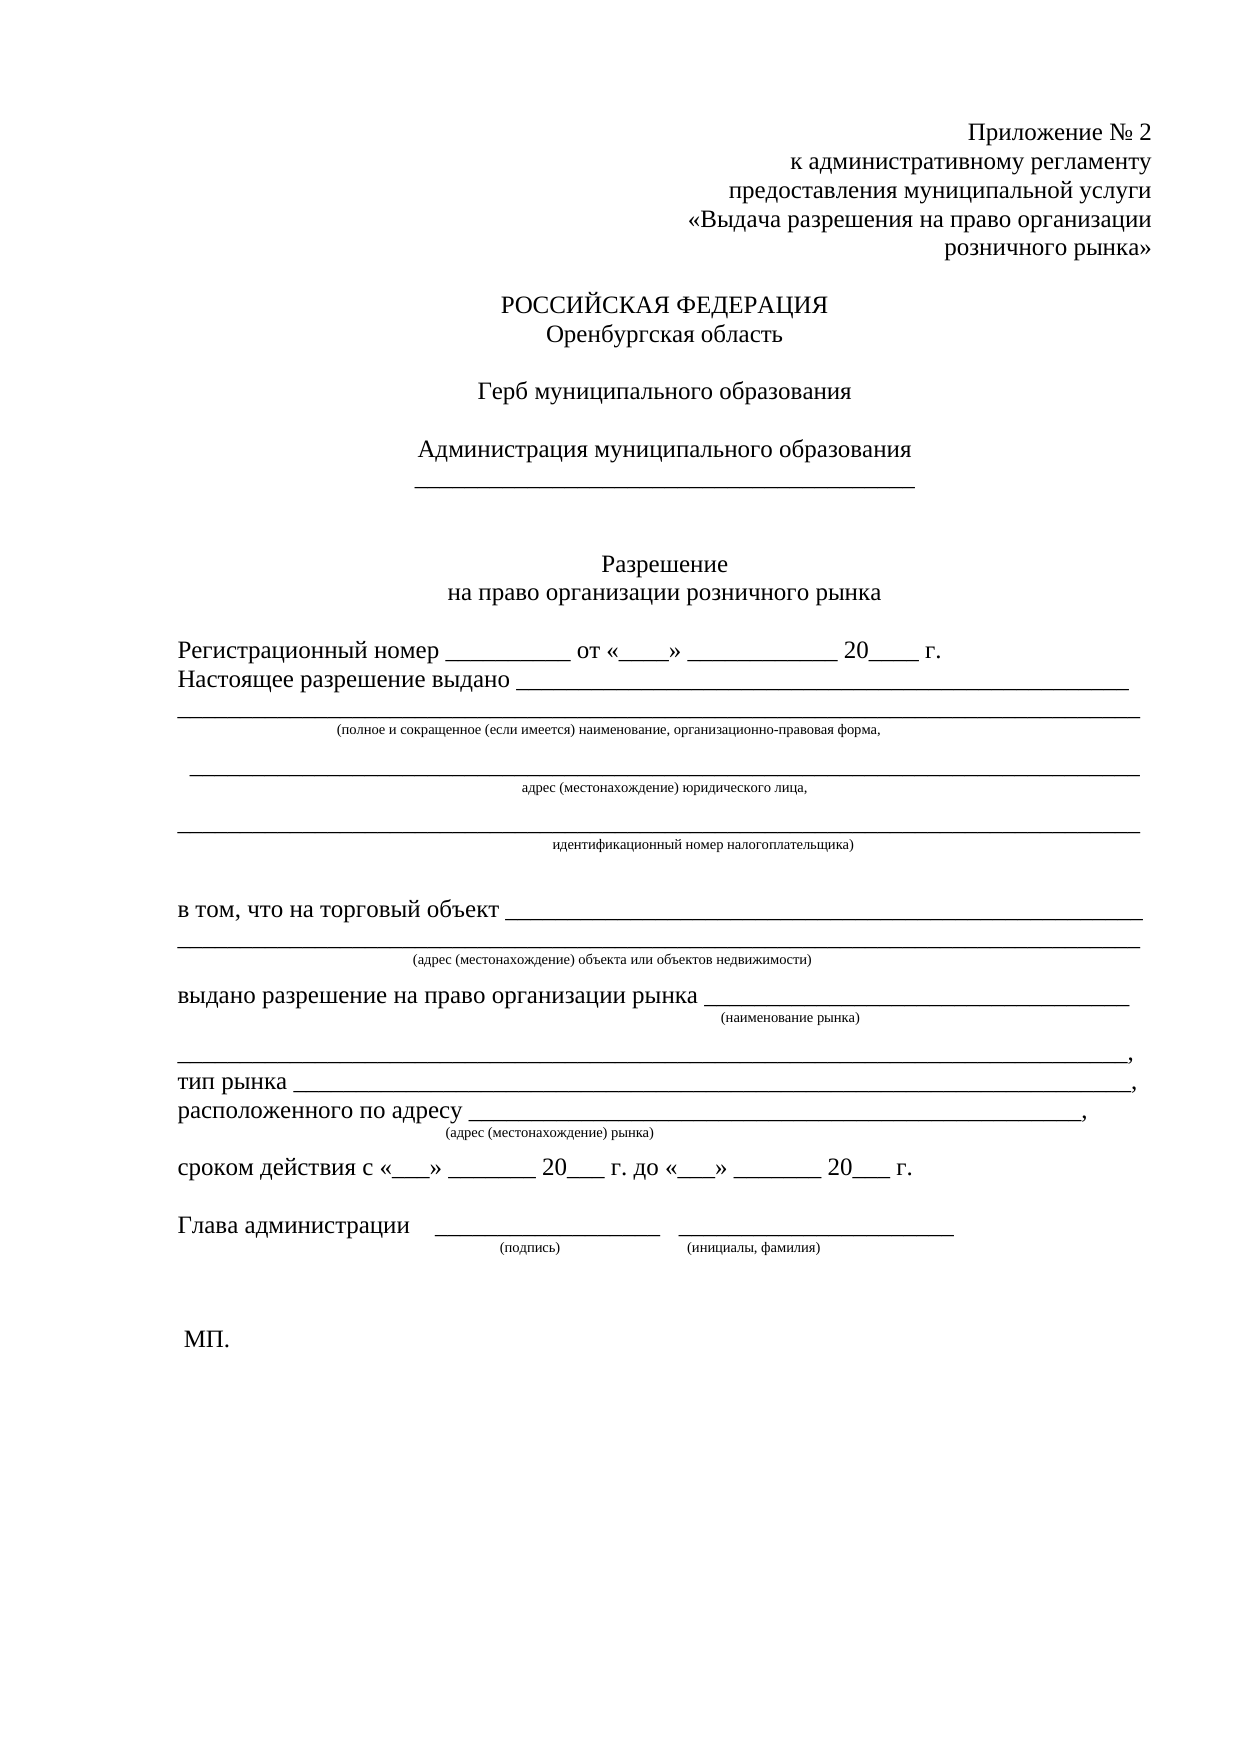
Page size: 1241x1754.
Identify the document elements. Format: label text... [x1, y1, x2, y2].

text ____________________________________________________________________________ адрес (местонахождение) юридического лица, [177, 750, 1152, 807]
text _____________________________________________________________________________ [177, 692, 1152, 721]
text Администрация муниципального образования [177, 434, 1152, 462]
text Приложение № 2 [177, 117, 1152, 146]
text _____________________________________________________________________________ [177, 922, 1152, 951]
text сроком действия с «___» _______ 20___ г. до «___» _______ 20___ г. [177, 1152, 1152, 1181]
text к административному регламенту [177, 146, 1152, 175]
text _____________________________________________________________________________ [177, 807, 1152, 836]
text тип рынка ___________________________________________________________________, [177, 1066, 1152, 1095]
text идентификационный номер налогоплательщика) [177, 836, 1152, 865]
text (адрес (местонахождение) рынка) [177, 1124, 1152, 1152]
text ____________________________________________________________________________, [177, 1037, 1152, 1066]
text «Выдача разрешения на право организации [177, 204, 1152, 232]
text (полное и сокращенное (если имеется) наименование, организационно-правовая форма, [177, 721, 1152, 750]
text Оренбургская область [177, 319, 1152, 347]
text МП. [177, 1324, 1152, 1353]
text Разрешение [177, 549, 1152, 577]
text в том, что на торговый объект ___________________________________________________ [177, 894, 1152, 922]
text Глава администрации __________________ ______________________ [177, 1210, 1152, 1239]
text РОССИЙСКАЯ ФЕДЕРАЦИЯ [177, 290, 1152, 319]
text Герб муниципального образования [177, 376, 1152, 405]
text предоставления муниципальной услуги [177, 175, 1152, 204]
text выдано разрешение на право организации рынка __________________________________ [177, 980, 1152, 1009]
text ________________________________________ [177, 462, 1152, 491]
text розничного рынка» [177, 232, 1152, 261]
text расположенного по адресу _________________________________________________, [177, 1095, 1152, 1124]
text Настоящее разрешение выдано _________________________________________________ [177, 664, 1152, 692]
text (адрес (местонахождение) объекта или объектов недвижимости) [177, 951, 1152, 980]
text Регистрационный номер __________ от «____» ____________ 20____ г. [177, 635, 1152, 664]
text (подпись) (инициалы, фамилия) [177, 1239, 1152, 1267]
text (наименование рынка) [177, 1009, 1152, 1037]
text на право организации розничного рынка [177, 577, 1152, 606]
